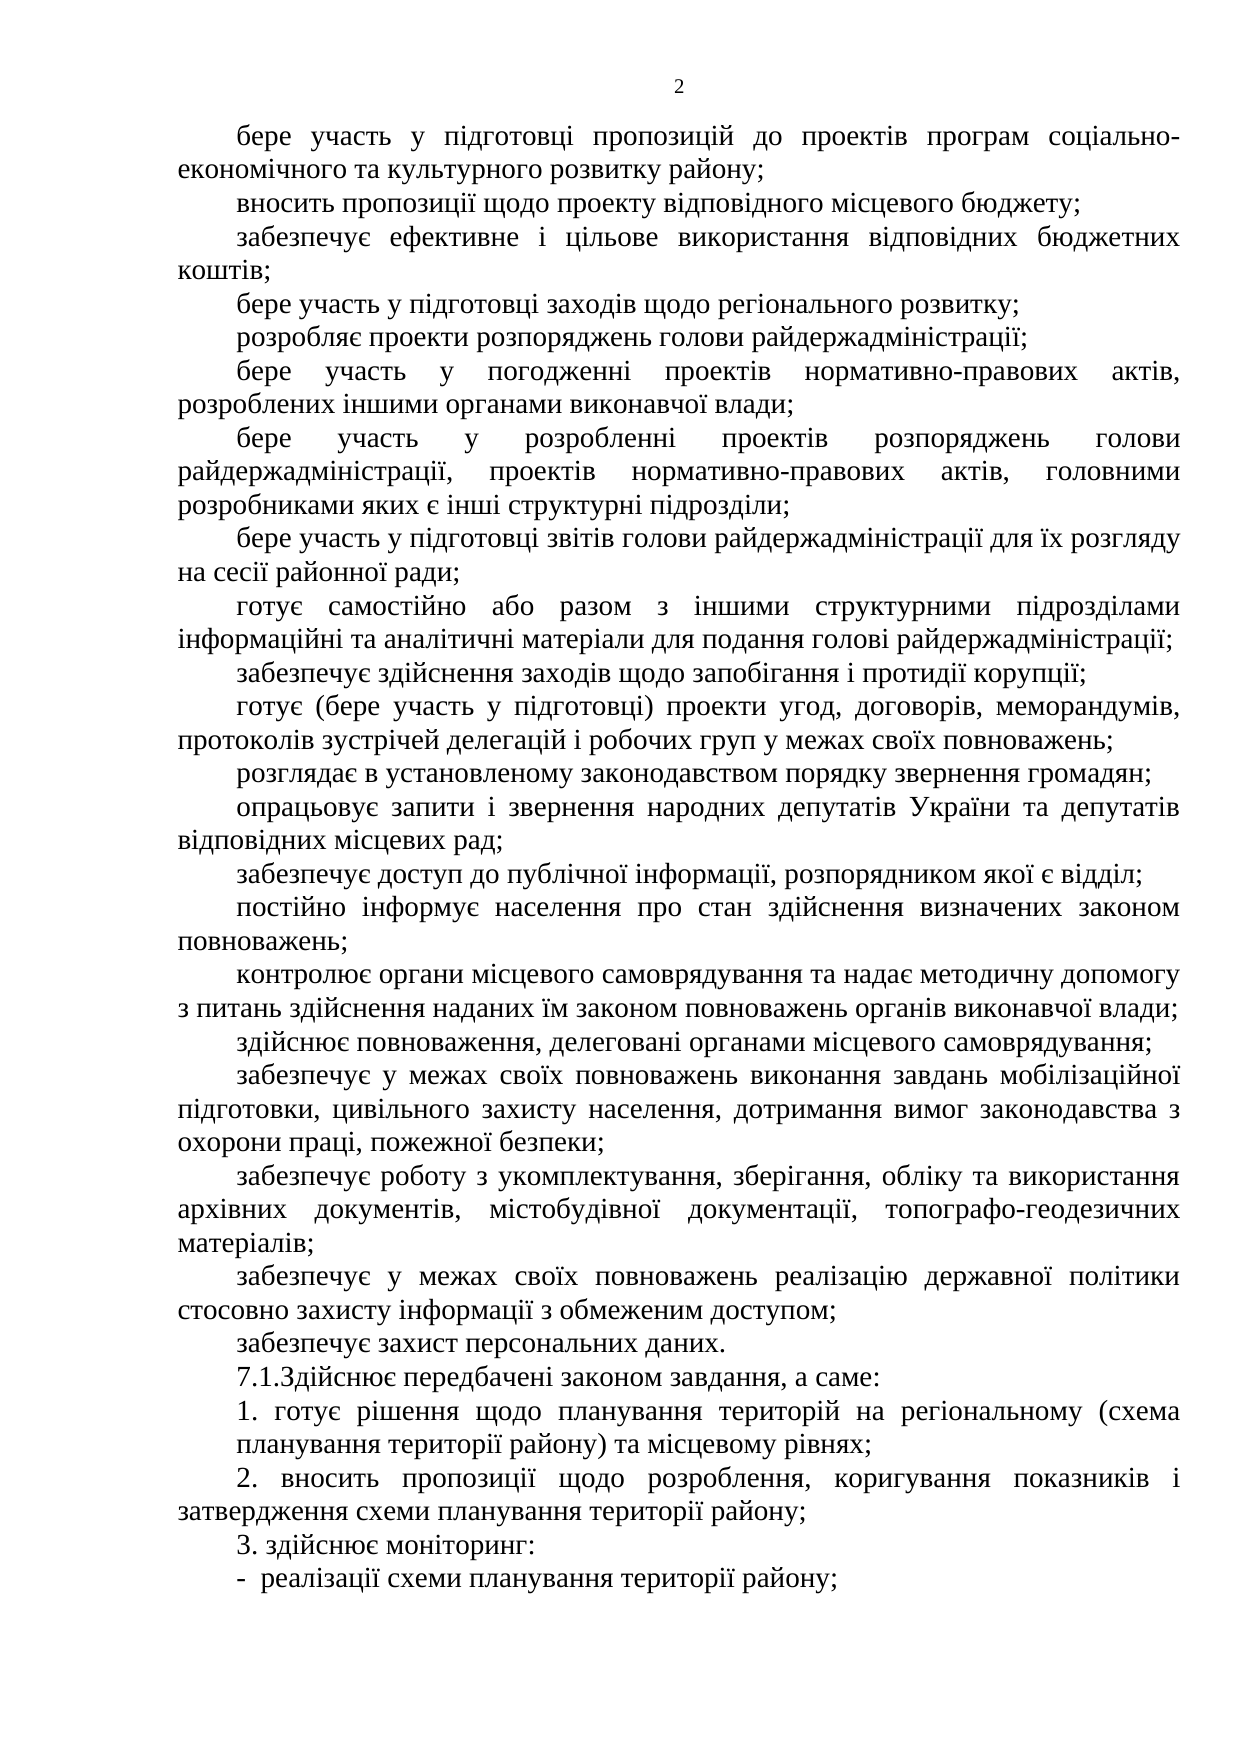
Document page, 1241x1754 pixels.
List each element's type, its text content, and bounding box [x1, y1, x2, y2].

text 1. готує рішення щодо планування територій на регіональному (схема планування території району) та місцевому рівнях; [236, 1393, 1181, 1460]
text забезпечує доступ до публічної інформації, розпорядником якої є відділ; [177, 856, 1181, 889]
text 7.1.Здійснює передбачені законом завдання, а саме: [177, 1359, 1181, 1393]
text забезпечує роботу з укомплектування, зберігання, обліку та використання архівних документів, містобудівної документації, топографо-геодезичних матеріалів; [177, 1158, 1181, 1258]
text бере участь у погодженні проектів нормативно-правових актів, розроблених іншими органами виконавчої влади; [177, 353, 1181, 420]
text розглядає в установленому законодавством порядку звернення громадян; [177, 755, 1181, 789]
text розробляє проекти розпоряджень голови райдержадміністрації; [177, 319, 1181, 353]
text готує самостійно або разом з іншими структурними підрозділами інформаційні та аналітичні матеріали для подання голові райдержадміністрації; [177, 588, 1181, 655]
text здійснює повноваження, делеговані органами місцевого самоврядування; [177, 1024, 1181, 1057]
text вносить пропозиції щодо проекту відповідного місцевого бюджету; [177, 185, 1181, 219]
text бере участь у підготовці пропозицій до проектів програм соціально-економічного та культурного розвитку району; [177, 118, 1181, 185]
text контролює органи місцевого самоврядування та надає методичну допомогу з питань здійснення наданих їм законом повноважень органів виконавчої влади; [177, 957, 1181, 1024]
text забезпечує ефективне і цільове використання відповідних бюджетних коштів; [177, 219, 1181, 286]
text 2. вносить пропозиції щодо розроблення, коригування показників і затвердження схеми планування території району; [177, 1460, 1181, 1527]
text забезпечує у межах своїх повноважень виконання завдань мобілізаційної підготовки, цивільного захисту населення, дотримання вимог законодавства з охорони праці, пожежної безпеки; [177, 1057, 1181, 1158]
text забезпечує у межах своїх повноважень реалізацію державної політики стосовно захисту інформації з обмеженим доступом; [177, 1258, 1181, 1326]
text бере участь у розробленні проектів розпоряджень голови райдержадміністрації, проектів нормативно-правових актів, головними розробниками яких є інші структурні підрозділи; [177, 420, 1181, 521]
text 3. здійснює моніторинг: [177, 1527, 1181, 1560]
text забезпечує здійснення заходів щодо запобігання і протидії корупції; [177, 655, 1181, 688]
text забезпечує захист персональних даних. [177, 1326, 1181, 1359]
text - реалізації схеми планування території району; [177, 1560, 1181, 1594]
text бере участь у підготовці звітів голови райдержадміністрації для їх розгляду на сесії районної ради; [177, 521, 1181, 588]
text бере участь у підготовці заходів щодо регіонального розвитку; [177, 286, 1181, 319]
text постійно інформує населення про стан здійснення визначених законом повноважень; [177, 889, 1181, 957]
text готує (бере участь у підготовці) проекти угод, договорів, меморандумів, протоколів зустрічей делегацій і робочих груп у межах своїх повноважень; [177, 688, 1181, 755]
text опрацьовує запити і звернення народних депутатів України та депутатів відповідних місцевих рад; [177, 789, 1181, 856]
